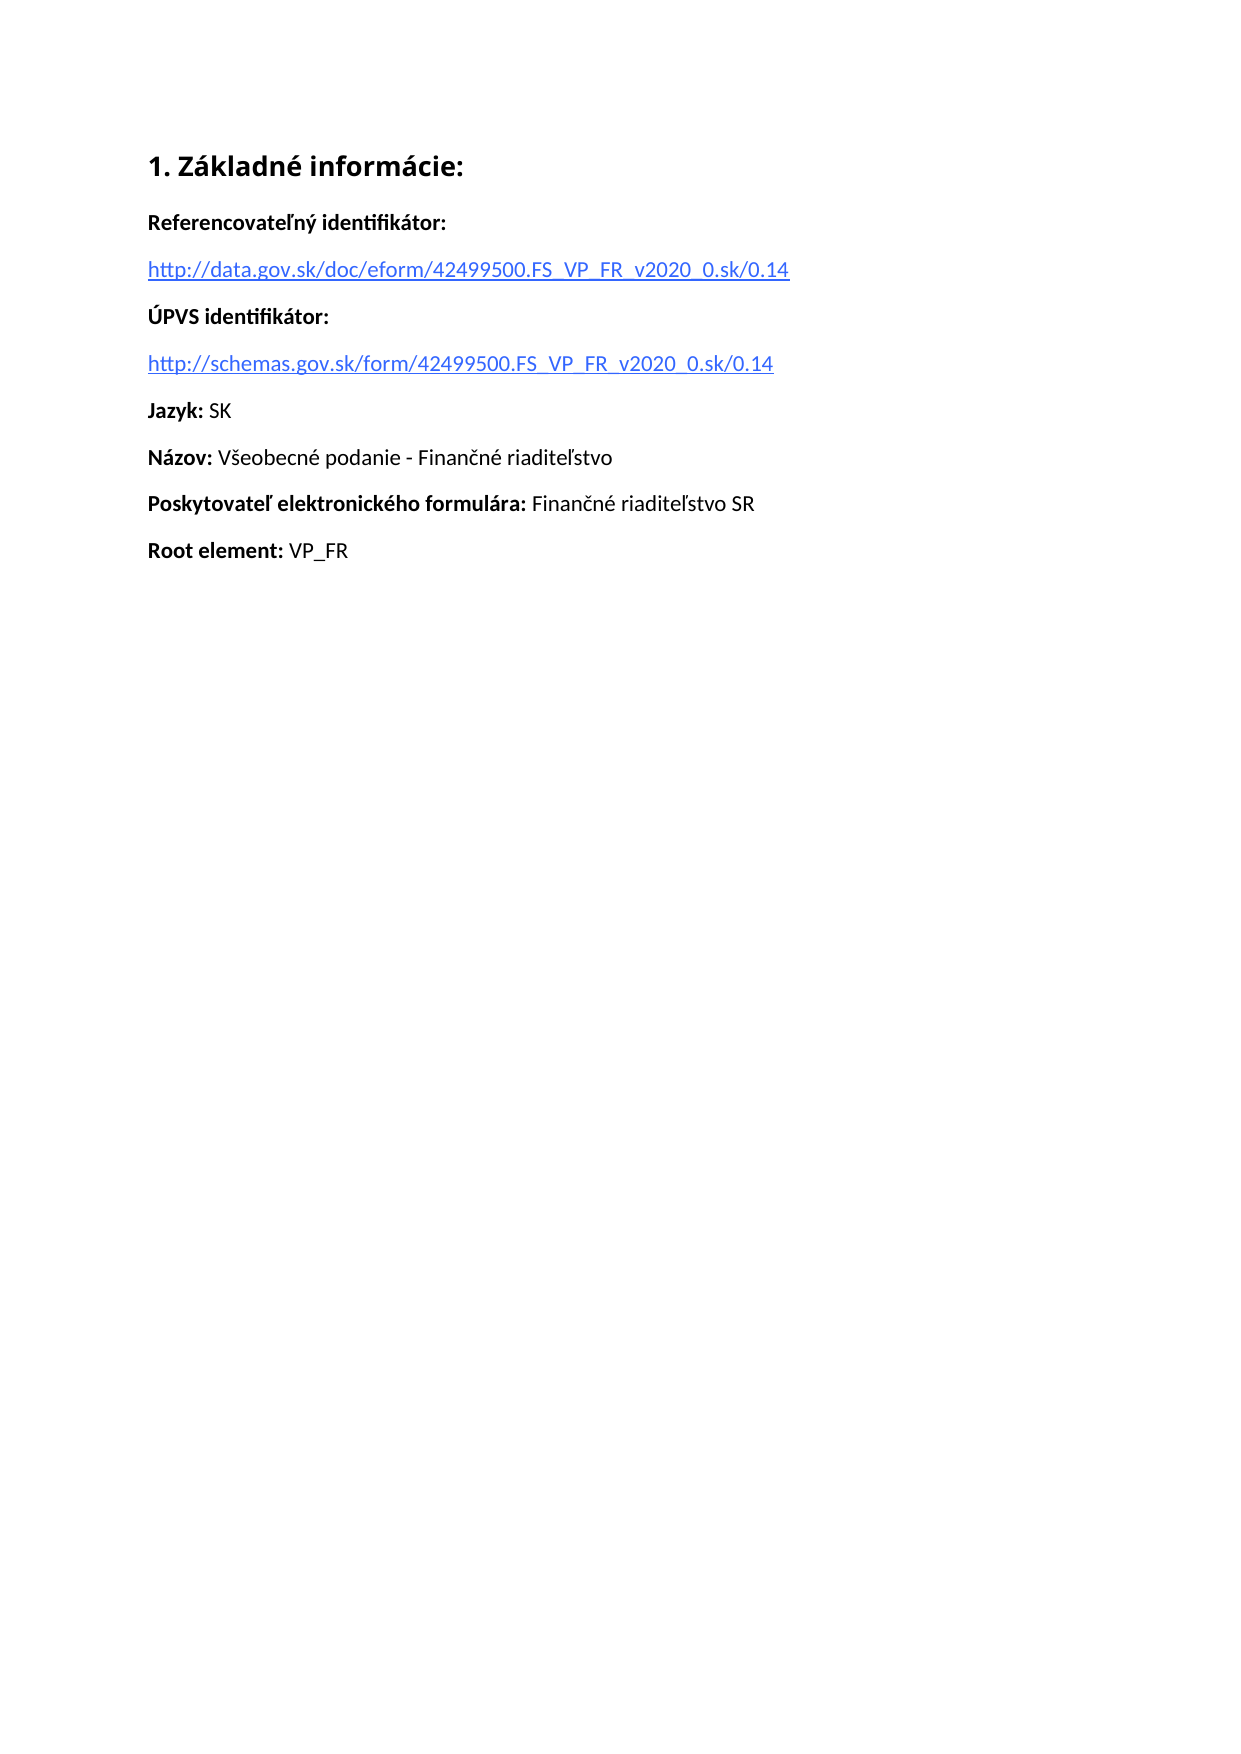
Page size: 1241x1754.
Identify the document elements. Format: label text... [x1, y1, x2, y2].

text Jazyk: SK [148, 396, 1093, 424]
text Poskytovateľ elektronického formulára: Finančné riaditeľstvo SR [148, 489, 1093, 517]
text ÚPVS identifikátor: [148, 302, 1093, 330]
text Referencovateľný identifikátor: [148, 208, 1093, 236]
subtitle 1. Základné informácie: [148, 148, 1093, 184]
text http://data.gov.sk/doc/eform/42499500.FS_VP_FR_v2020_0.sk/0.14 [148, 255, 1093, 283]
text Názov: Všeobecné podanie - Finančné riaditeľstvo [148, 443, 1093, 471]
text http://schemas.gov.sk/form/42499500.FS_VP_FR_v2020_0.sk/0.14 [148, 349, 1093, 377]
text Root element: VP_FR [148, 536, 1093, 564]
